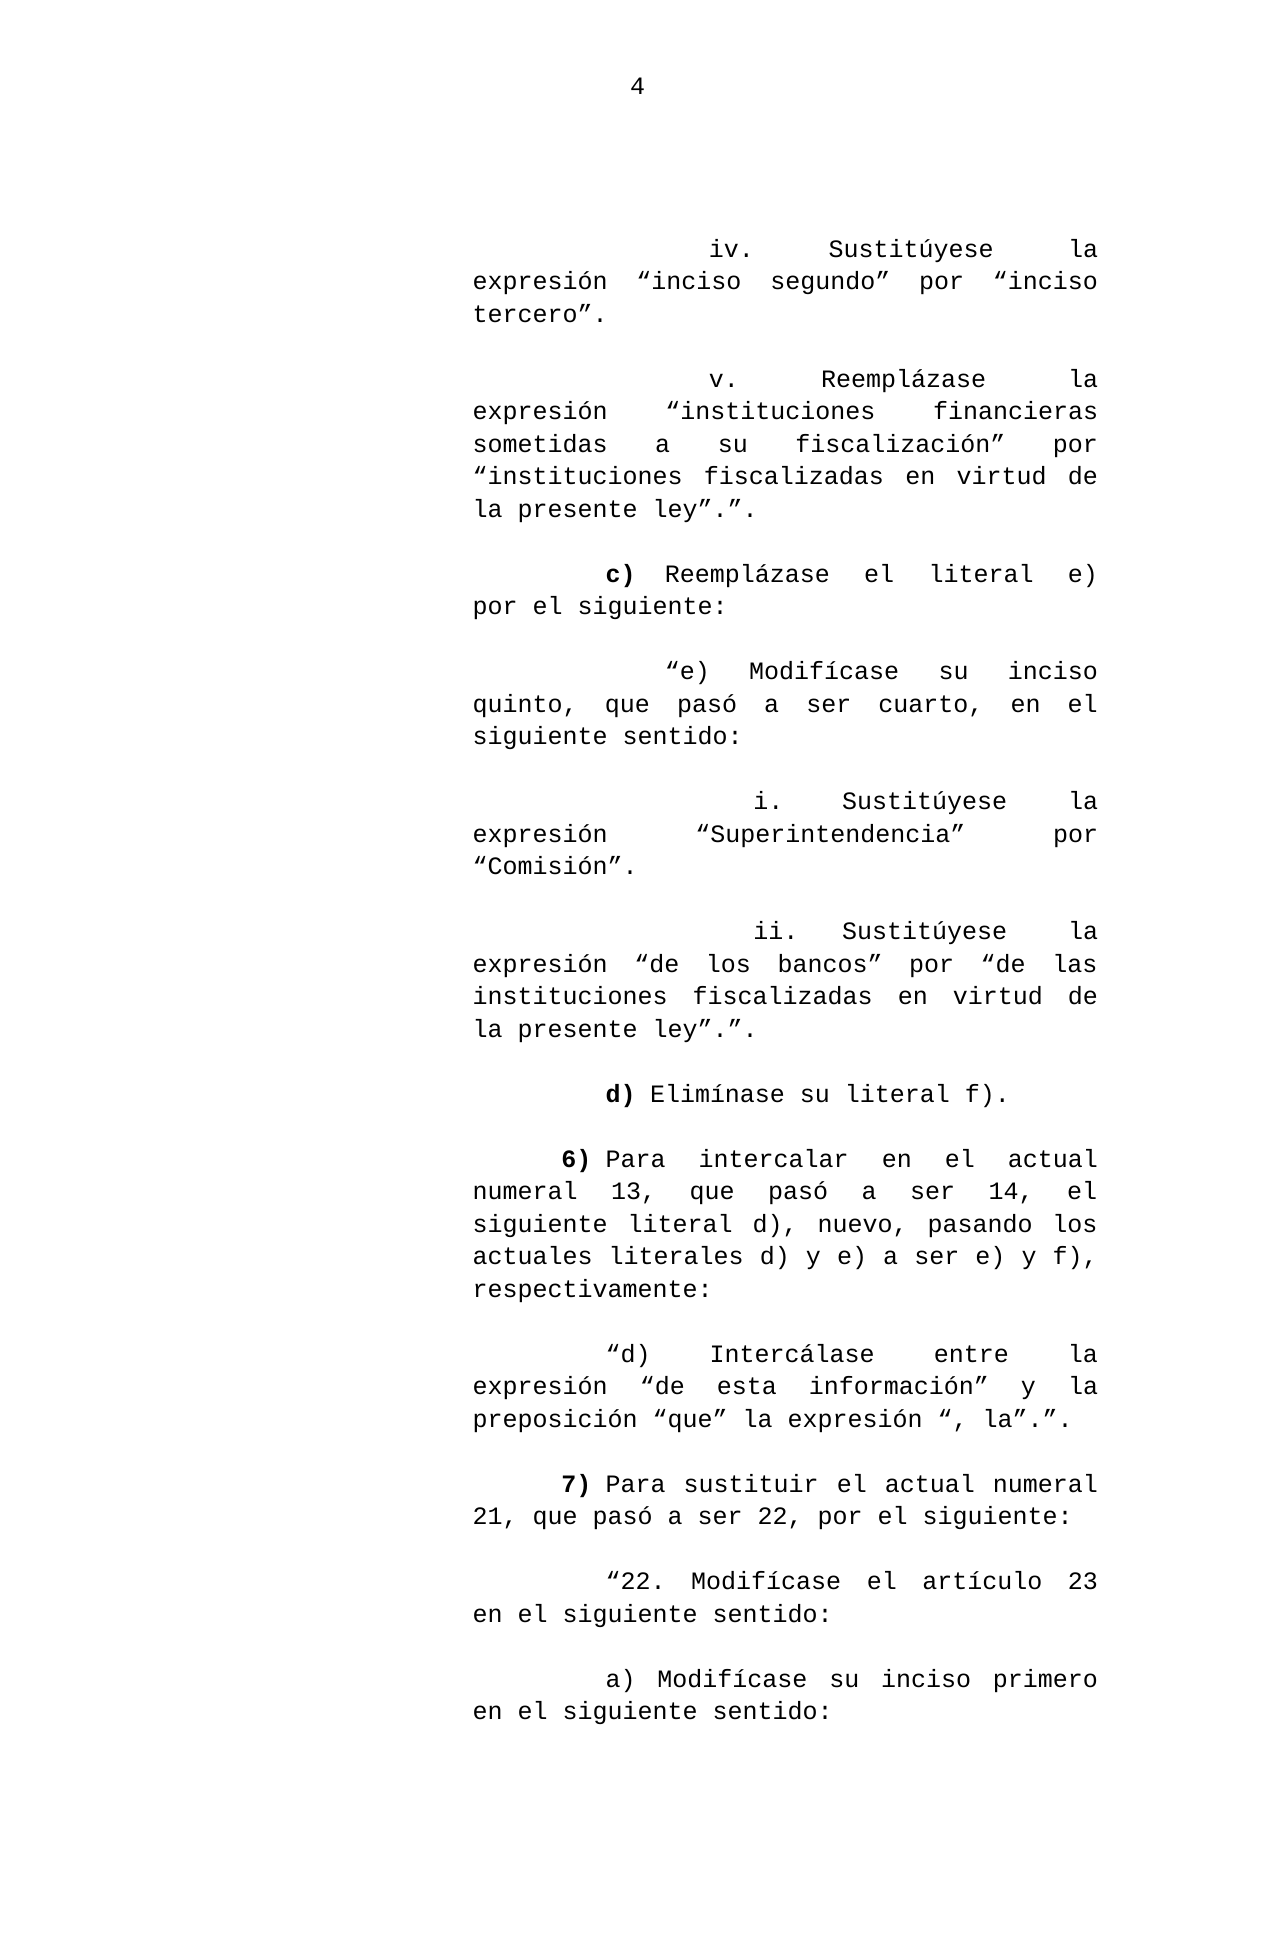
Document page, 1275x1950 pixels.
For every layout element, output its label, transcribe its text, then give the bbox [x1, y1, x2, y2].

text iv. Sustitúyese la expresión “inciso segundo” por “inciso tercero”. [472, 236, 1098, 329]
list Para intercalar en el actual numeral 13, que pasó a ser 14, el siguiente literal d), nuevo, pasando los actuales literales d) y e) a ser e) y f), respectivamente: [472, 1146, 1098, 1304]
list Sustitúyese la expresión “Superintendencia” por “Comisión”. [472, 789, 1098, 882]
text “e) Modifícase su inciso quinto, que pasó a ser cuarto, en el siguiente sentido: [472, 659, 1098, 752]
text a) Modifícase su inciso primero en el siguiente sentido: [472, 1666, 1098, 1727]
list Elimínase su literal f). [472, 1081, 1098, 1109]
text v. Reemplázase la expresión “instituciones financieras sometidas a su fiscalización” por “instituciones fiscalizadas en virtud de la presente ley”.”. [472, 366, 1098, 524]
text “22. Modifícase el artículo 23 en el siguiente sentido: [472, 1569, 1098, 1629]
list Sustitúyese la expresión “de los bancos” por “de las instituciones fiscalizadas en virtud de la presente ley”.”. [472, 919, 1098, 1044]
list Para sustituir el actual numeral 21, que pasó a ser 22, por el siguiente: [472, 1471, 1098, 1532]
list “d) Intercálase entre la expresión “de esta información” y la preposición “que” la expresión “, la”.”. [472, 1341, 1098, 1434]
list Reemplázase el literal e) por el siguiente: [472, 561, 1098, 622]
